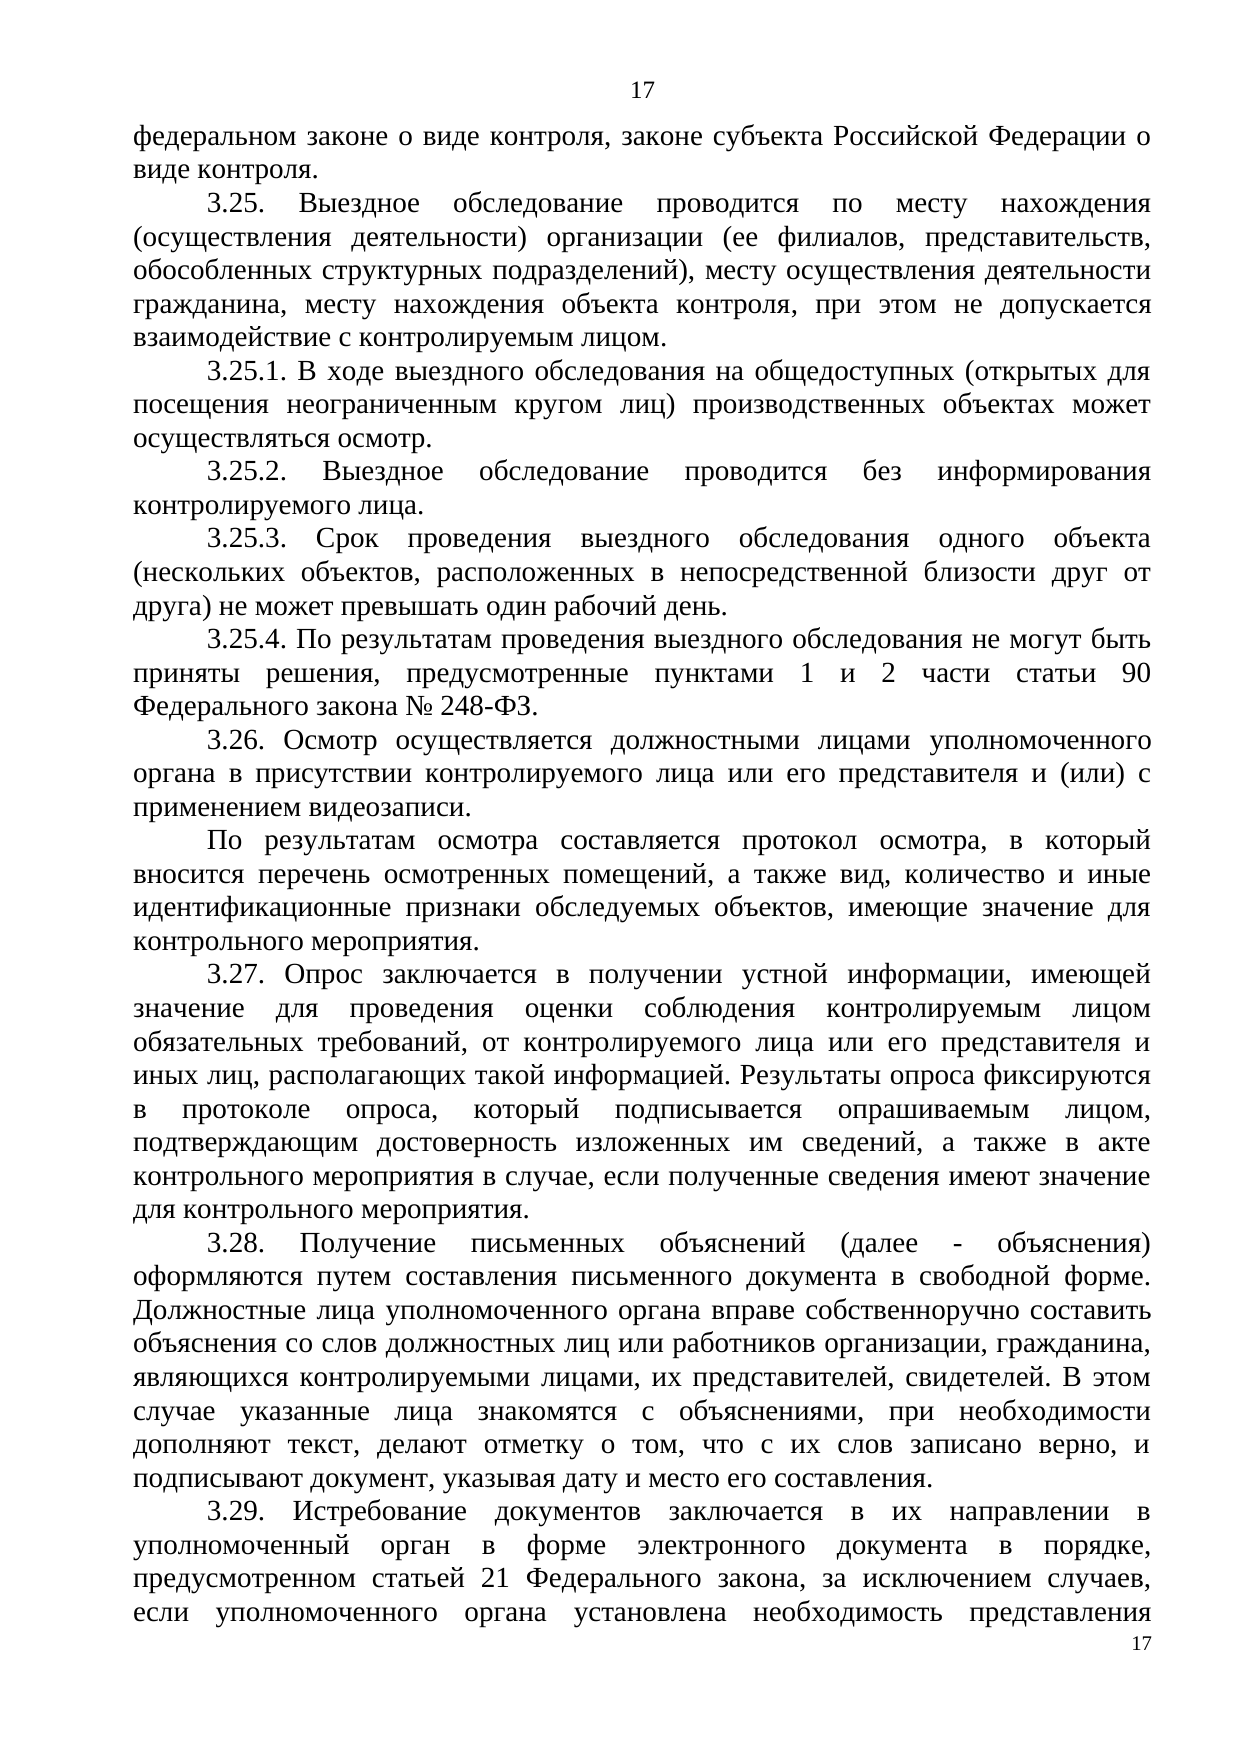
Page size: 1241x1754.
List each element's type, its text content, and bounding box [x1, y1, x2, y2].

text 3.25.3. Срок проведения выездного обследования одного объекта (нескольких объектов, расположенных в непосредственной близости друг от друга) не может превышать один рабочий день. [133, 521, 1152, 621]
text 3.26. Осмотр осуществляется должностными лицами уполномоченного органа в присутствии контролируемого лица или его представителя и (или) с применением видеозаписи. [133, 722, 1152, 822]
text 3.25. Выездное обследование проводится по месту нахождения (осуществления деятельности) организации (ее филиалов, представительств, обособленных структурных подразделений), месту осуществления деятельности гражданина, месту нахождения объекта контроля, при этом не допускается взаимодействие с контролируемым лицом. [133, 185, 1152, 353]
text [133, 1493, 1152, 1627]
text 3.25.4. По результатам проведения выездного обследования не могут быть приняты решения, предусмотренные пунктами 1 и 2 части статьи 90 Федерального закона № 248-ФЗ. [133, 621, 1152, 722]
text 3.27. Опрос заключается в получении устной информации, имеющей значение для проведения оценки соблюдения контролируемым лицом обязательных требований, от контролируемого лица или его представителя и иных лиц, располагающих такой информацией. Результаты опроса фиксируются в протоколе опроса, который подписывается опрашиваемым лицом, подтверждающим достоверность изложенных им сведений, а также в акте контрольного мероприятия в случае, если полученные сведения имеют значение для контрольного мероприятия. [133, 957, 1152, 1225]
text 3.25.1. В ходе выездного обследования на общедоступных (открытых для посещения неограниченным кругом лиц) производственных объектах может осуществляться осмотр. [133, 353, 1152, 453]
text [133, 118, 1152, 185]
text По результатам осмотра составляется протокол осмотра, в который вносится перечень осмотренных помещений, а также вид, количество и иные идентификационные признаки обследуемых объектов, имеющие значение для контрольного мероприятия. [133, 822, 1152, 957]
text 3.25.2. Выездное обследование проводится без информирования контролируемого лица. [133, 453, 1152, 521]
text 3.28. Получение письменных объяснений (далее - объяснения) оформляются путем составления письменного документа в свободной форме. Должностные лица уполномоченного органа вправе собственноручно составить объяснения со слов должностных лиц или работников организации, гражданина, являющихся контролируемыми лицами, их представителей, свидетелей. В этом случае указанные лица знакомятся с объяснениями, при необходимости дополняют текст, делают отметку о том, что с их слов записано верно, и подписывают документ, указывая дату и место его составления. [133, 1225, 1152, 1493]
